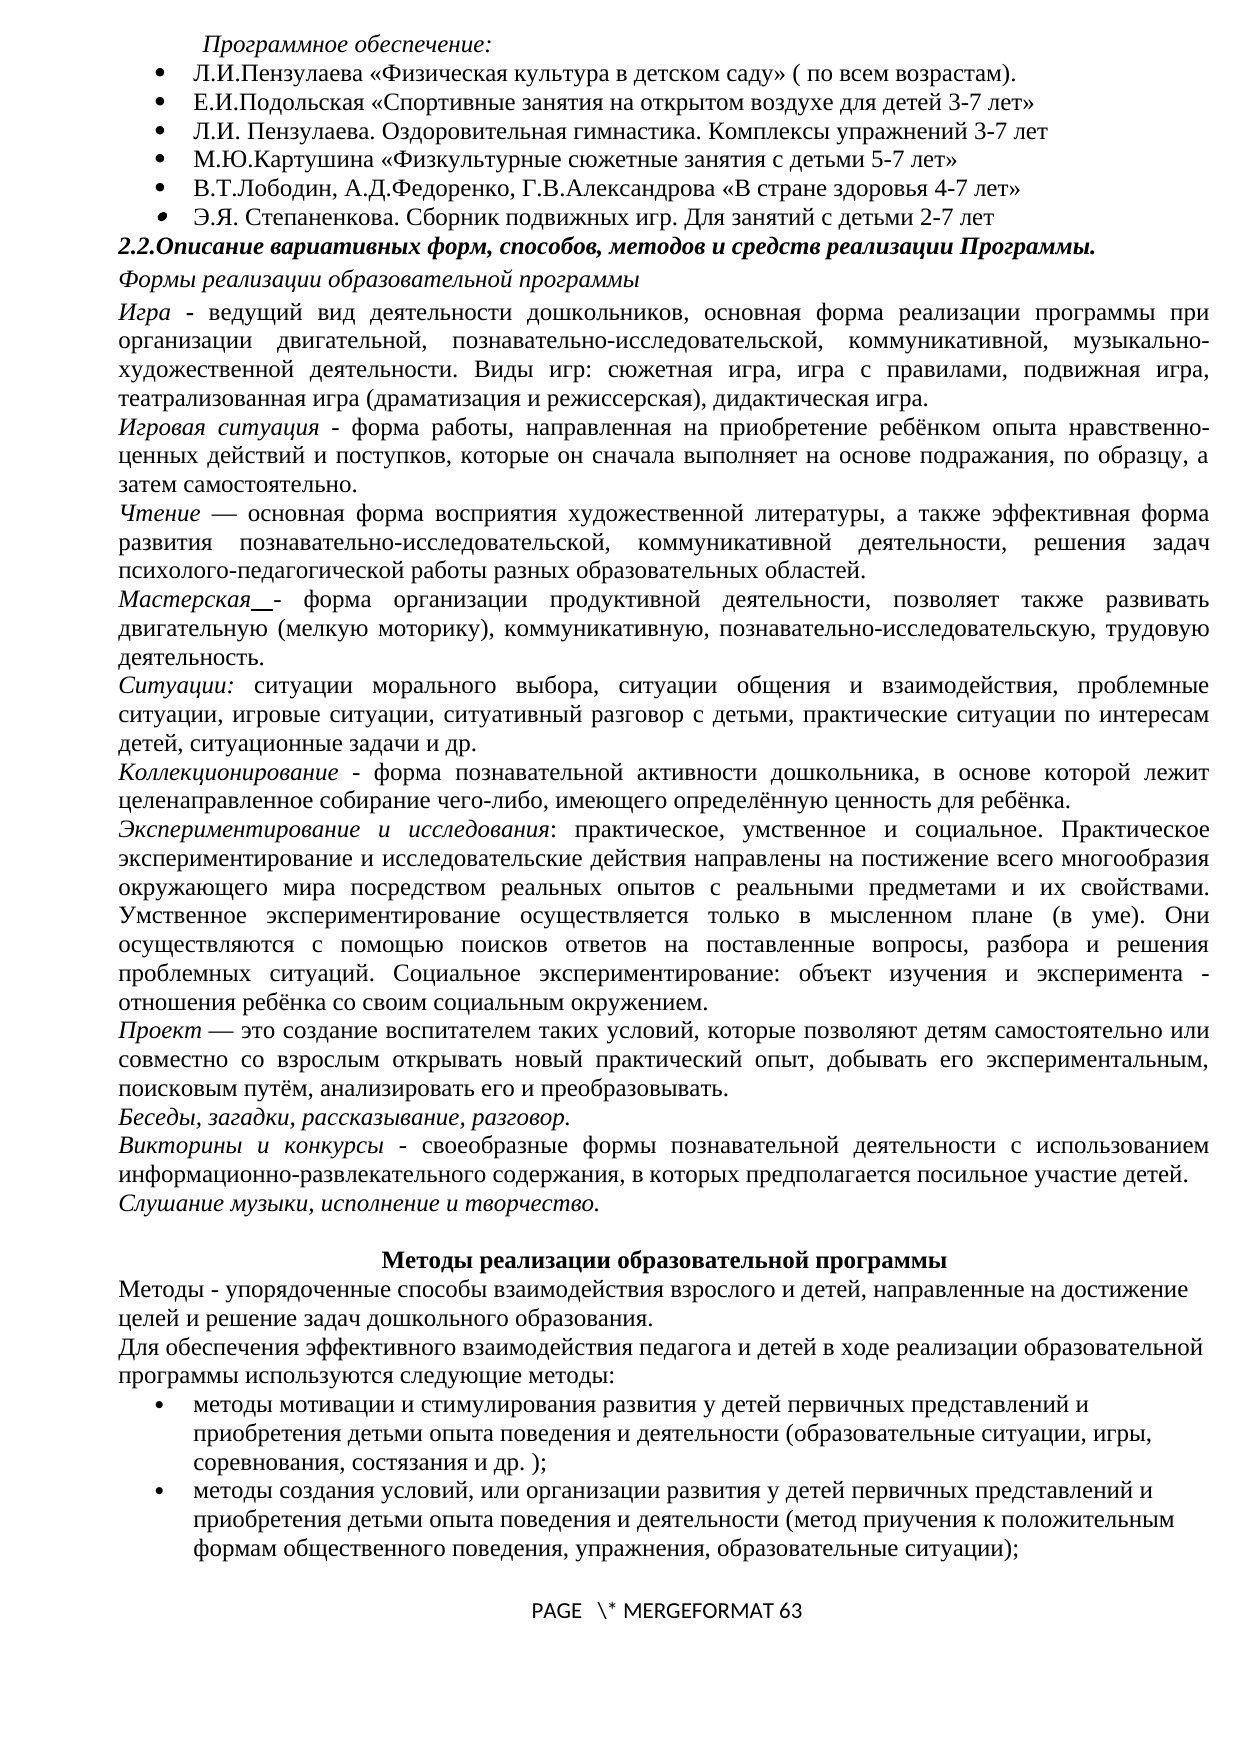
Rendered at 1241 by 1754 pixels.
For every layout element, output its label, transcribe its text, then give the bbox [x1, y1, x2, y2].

text 2.2.Описание вариативных форм, способов, методов и средств реализации Программы. [118, 231, 1211, 259]
text Мастерская - форма организации продуктивной деятельности, позволяет также развивать двигательную (мелкую моторику), коммуникативную, познавательно-исследовательскую, трудовую деятельность. [118, 584, 1211, 671]
text Формы реализации образовательной программы [118, 264, 1211, 293]
text Методы - упорядоченные способы взаимодействия взрослого и детей, направленные на достижение целей и решение задач дошкольного образования. Для обеспечения эффективного взаимодействия педагога и детей в ходе реализации образовательной программы используются следующие методы: [118, 1274, 1211, 1389]
text Игра - ведущий вид деятельности дошкольников, основная форма реализации программы при организации двигательной, познавательно-исследовательской, коммуникативной, музыкально-художественной деятельности. Виды игр: сюжетная игра, игра с правилами, подвижная игра, театрализованная игра (драматизация и режиссерская), дидактическая игра. [118, 297, 1211, 412]
list Л.И. Пензулаева. Оздоровительная гимнастика. Комплексы упражнений 3-7 лет [156, 116, 1211, 144]
text Экспериментирование и исследования: практическое, умственное и социальное. Практическое экспериментирование и исследовательские действия направлены на постижение всего многообразия окружающего мира посредством реальных опытов с реальными предметами и их свойствами. Умственное экспериментирование осуществляется только в мысленном плане (в уме). Они осуществляются с помощью поисков ответов на поставленные вопросы, разбора и решения проблемных ситуаций. Социальное экспериментирование: объект изучения и эксперимента - отношения ребёнка со своим социальным окружением. [118, 814, 1211, 1016]
list методы мотивации и стимулирования развития у детей первичных представлений и приобретения детьми опыта поведения и деятельности (образовательные ситуации, игры, соревнования, состязания и др. ); [156, 1389, 1211, 1476]
text Чтение — основная форма восприятия художественной литературы, а также эффективная форма развития познавательно-исследовательской, коммуникативной деятельности, решения задач психолого-педагогической работы разных образовательных областей. [118, 498, 1211, 584]
list Л.И.Пензулаева «Физическая культура в детском саду» ( по всем возрастам). [156, 58, 1211, 87]
list В.Т.Лободин, А.Д.Федоренко, Г.В.Александрова «В стране здоровья 4-7 лет» [156, 173, 1211, 202]
text Проект — это создание воспитателем таких условий, которые позволяют детям самостоятельно или совместно со взрослым открывать новый практический опыт, добывать его экспериментальным, поисковым путём, анализировать его и преобразовывать. [118, 1016, 1211, 1102]
text Викторины и конкурсы - своеобразные формы познавательной деятельности с использованием информационно-развлекательного содержания, в которых предполагается посильное участие детей. [118, 1131, 1211, 1188]
text Слушание музыки, исполнение и творчество. [118, 1188, 1211, 1217]
text Игровая ситуация - форма работы, направленная на приобретение ребёнком опыта нравственно-ценных действий и поступков, которые он сначала выполняет на основе подражания, по образцу, а затем самостоятельно. [118, 412, 1211, 498]
list методы создания условий, или организации развития у детей первичных представлений и приобретения детьми опыта поведения и деятельности (метод приучения к положительным формам общественного поведения, упражнения, образовательные ситуации); [156, 1476, 1211, 1562]
text Беседы, загадки, рассказывание, разговор. [118, 1102, 1211, 1131]
list Программное обеспечение: [202, 29, 1211, 58]
text Коллекционирование - форма познавательной активности дошкольника, в основе которой лежит целенаправленное собирание чего-либо, имеющего определённую ценность для ребёнка. [118, 757, 1211, 814]
list М.Ю.Картушина «Физкультурные сюжетные занятия с детьми 5-7 лет» [156, 144, 1211, 173]
text Методы реализации образовательной программы [118, 1246, 1211, 1274]
list Е.И.Подольская «Спортивные занятия на открытом воздухе для детей 3-7 лет» [156, 87, 1211, 116]
text Ситуации: ситуации морального выбора, ситуации общения и взаимодействия, проблемные ситуации, игровые ситуации, ситуативный разговор с детьми, практические ситуации по интересам детей, ситуационные задачи и др. [118, 671, 1211, 757]
list Э.Я. Степаненкова. Сборник подвижных игр. Для занятий с детьми 2-7 лет [156, 202, 1211, 231]
